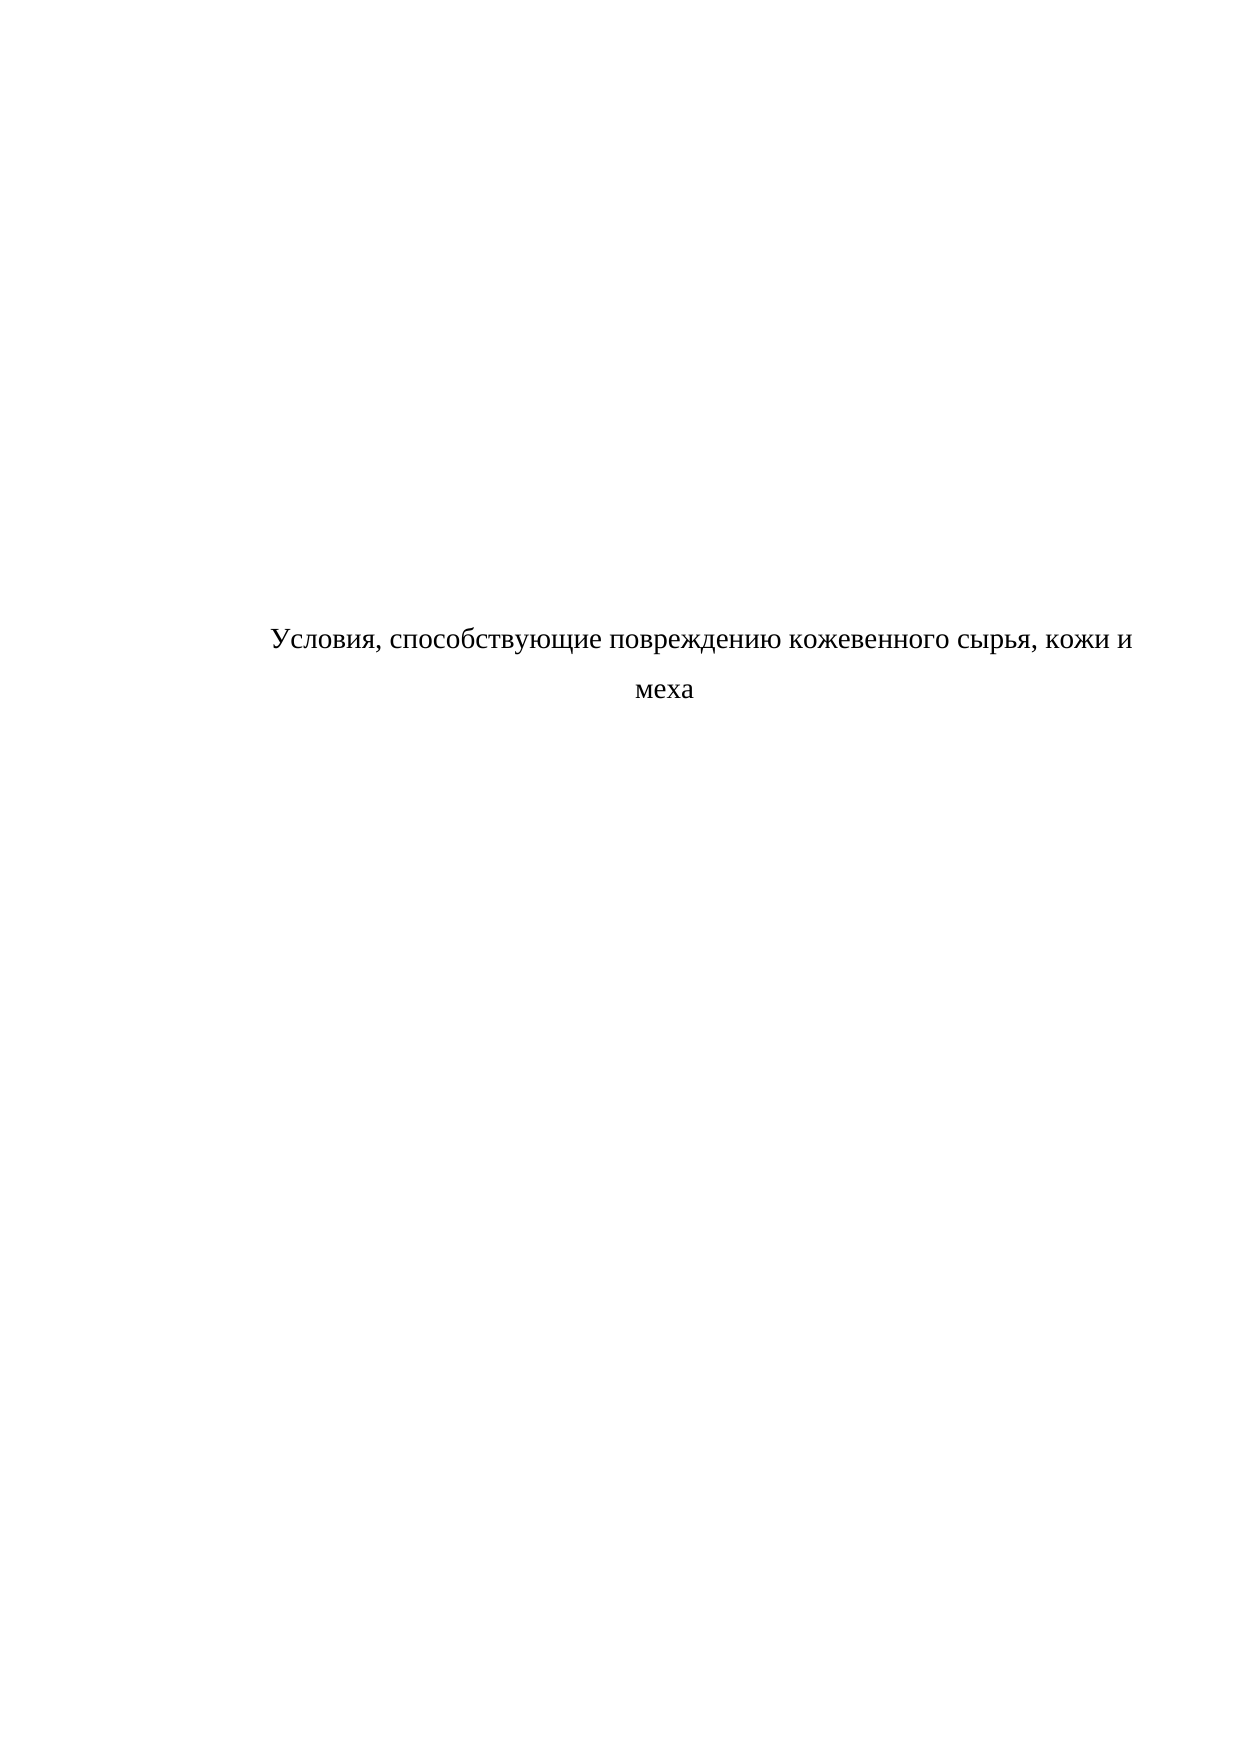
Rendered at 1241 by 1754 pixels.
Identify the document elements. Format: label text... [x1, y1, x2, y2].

text Условия, способствующие повреждению кожевенного сырья, кожи и меха [177, 621, 1152, 705]
